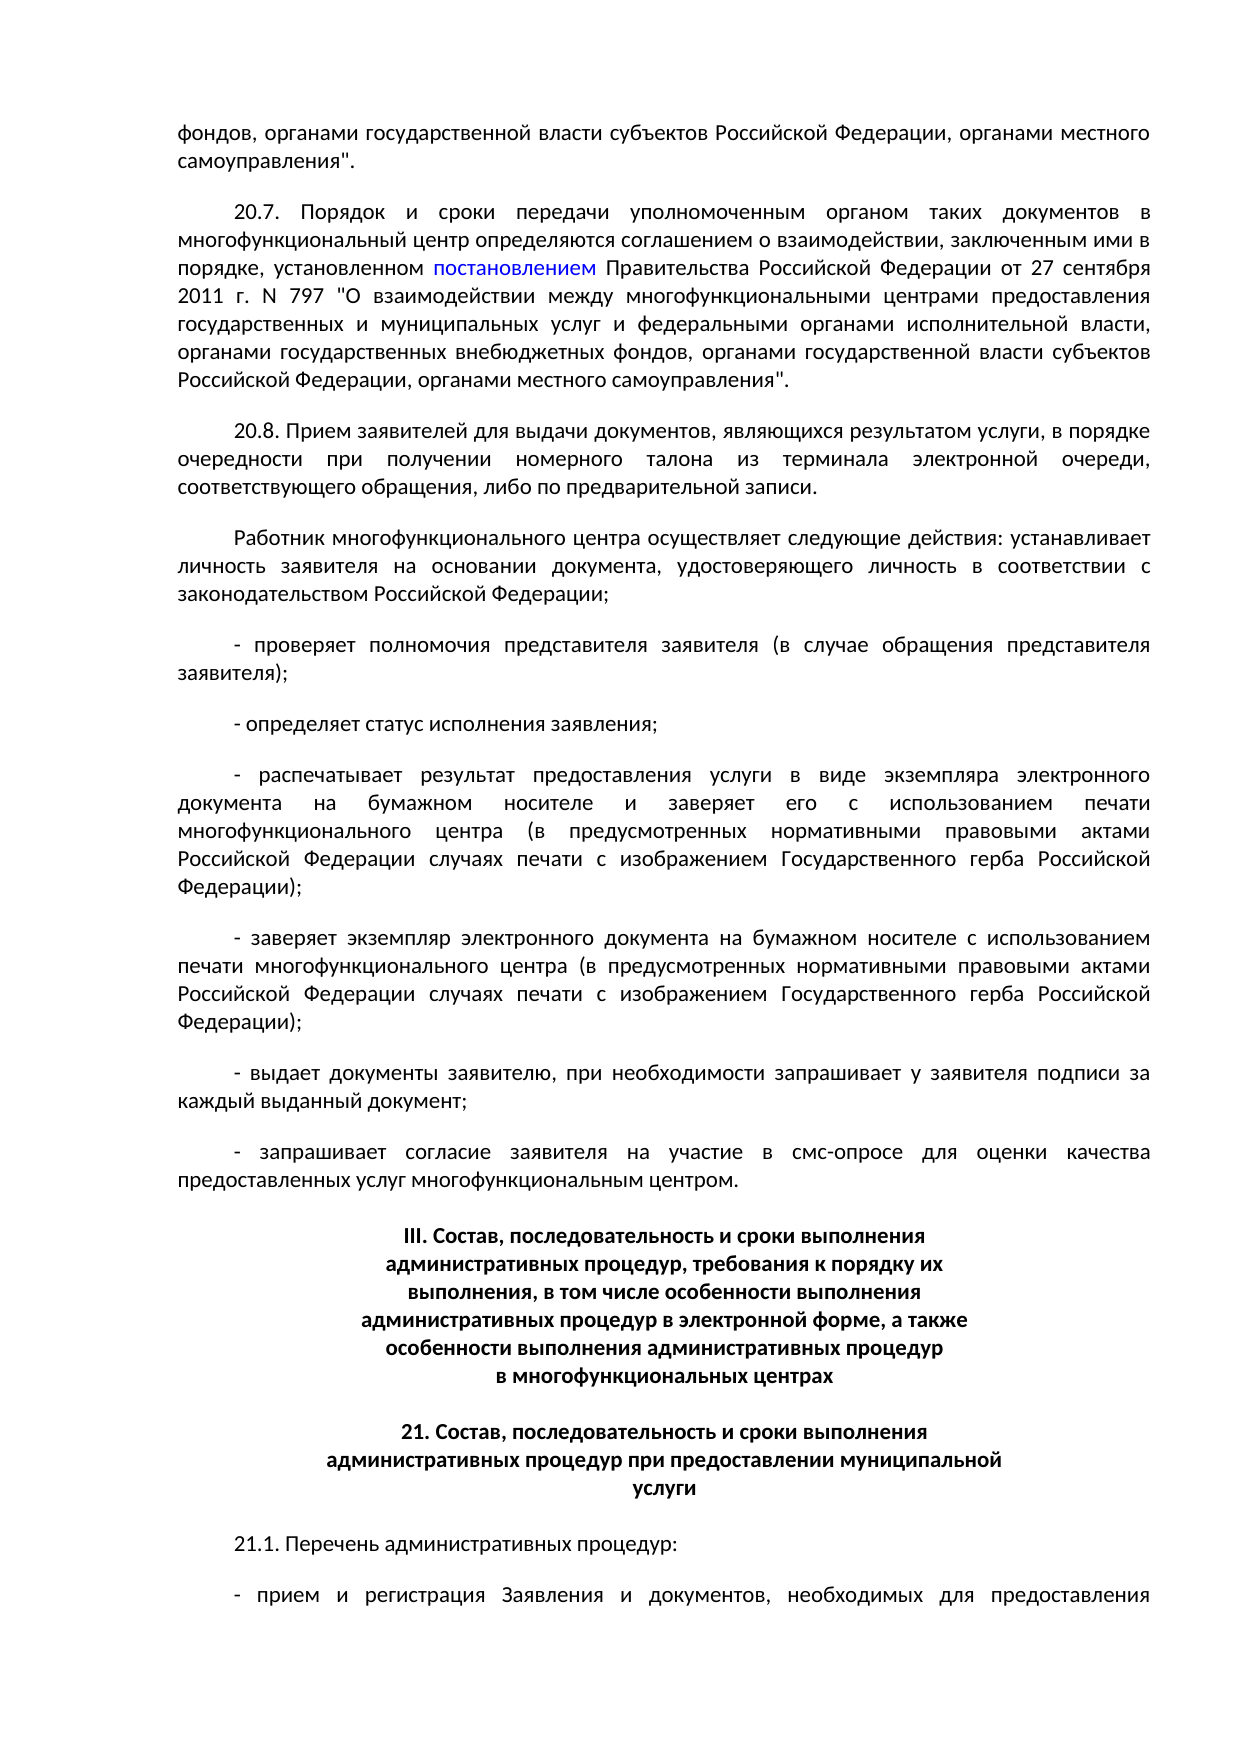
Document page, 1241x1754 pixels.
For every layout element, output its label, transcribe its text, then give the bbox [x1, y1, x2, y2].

title административных процедур в электронной форме, а также [177, 1305, 1152, 1333]
text - определяет статус исполнения заявления; [177, 709, 1152, 737]
text 20.8. Прием заявителей для выдачи документов, являющихся результатом услуги, в порядке очередности при получении номерного талона из терминала электронной очереди, соответствующего обращения, либо по предварительной записи. [177, 416, 1152, 500]
text Работник многофункционального центра осуществляет следующие действия: устанавливает личность заявителя на основании документа, удостоверяющего личность в соответствии с законодательством Российской Федерации; [177, 523, 1152, 607]
text - заверяет экземпляр электронного документа на бумажном носителе с использованием печати многофункционального центра (в предусмотренных нормативными правовыми актами Российской Федерации случаях печати с изображением Государственного герба Российской Федерации); [177, 923, 1152, 1035]
title 21. Состав, последовательность и сроки выполнения [177, 1417, 1152, 1445]
text - запрашивает согласие заявителя на участие в смс-опросе для оценки качества предоставленных услуг многофункциональным центром. [177, 1137, 1152, 1193]
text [177, 118, 1152, 174]
text 20.7. Порядок и сроки передачи уполномоченным органом таких документов в многофункциональный центр определяются соглашением о взаимодействии, заключенным ими в порядке, установленном постановлением Правительства Российской Федерации от 27 сентября 2011 г. N 797 "О взаимодействии между многофункциональными центрами предоставления государственных и муниципальных услуг и федеральными органами исполнительной власти, органами государственных внебюджетных фондов, органами государственной власти субъектов Российской Федерации, органами местного самоуправления". [177, 197, 1152, 393]
title особенности выполнения административных процедур [177, 1333, 1152, 1361]
title выполнения, в том числе особенности выполнения [177, 1277, 1152, 1305]
title в многофункциональных центрах [177, 1361, 1152, 1389]
text - проверяет полномочия представителя заявителя (в случае обращения представителя заявителя); [177, 630, 1152, 686]
text - выдает документы заявителю, при необходимости запрашивает у заявителя подписи за каждый выданный документ; [177, 1058, 1152, 1114]
text 21.1. Перечень административных процедур: [177, 1529, 1152, 1557]
text - распечатывает результат предоставления услуги в виде экземпляра электронного документа на бумажном носителе и заверяет его с использованием печати многофункционального центра (в предусмотренных нормативными правовыми актами Российской Федерации случаях печати с изображением Государственного герба Российской Федерации); [177, 760, 1152, 900]
title административных процедур, требования к порядку их [177, 1249, 1152, 1277]
title услуги [177, 1473, 1152, 1501]
title III. Состав, последовательность и сроки выполнения [177, 1221, 1152, 1249]
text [177, 1580, 1152, 1608]
title административных процедур при предоставлении муниципальной [177, 1445, 1152, 1473]
